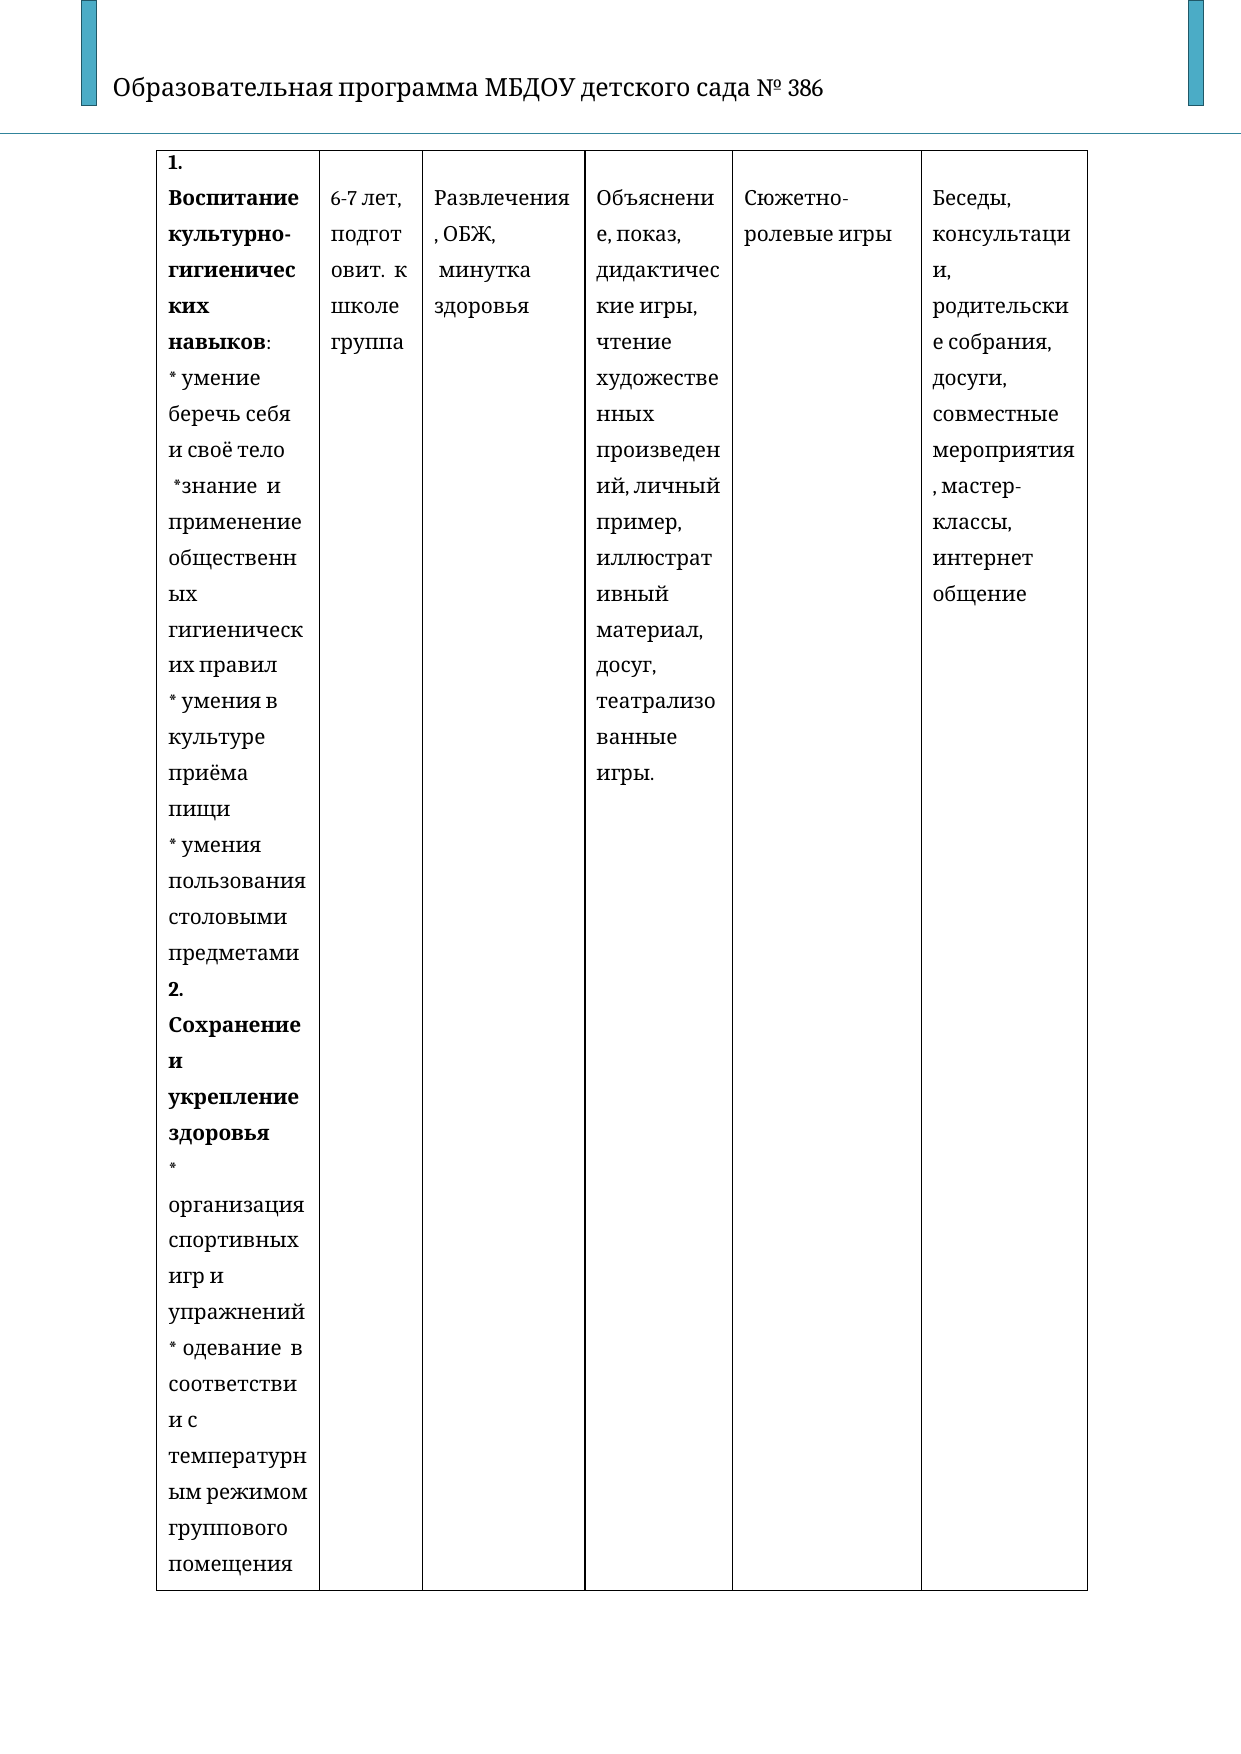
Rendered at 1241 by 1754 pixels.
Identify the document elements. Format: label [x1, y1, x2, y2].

table_cell [922, 151, 1087, 1590]
table_cell [157, 151, 319, 1590]
table_cell [733, 151, 921, 1590]
table_cell [586, 151, 732, 1590]
table_cell [423, 151, 584, 1590]
table_cell [320, 151, 422, 1590]
